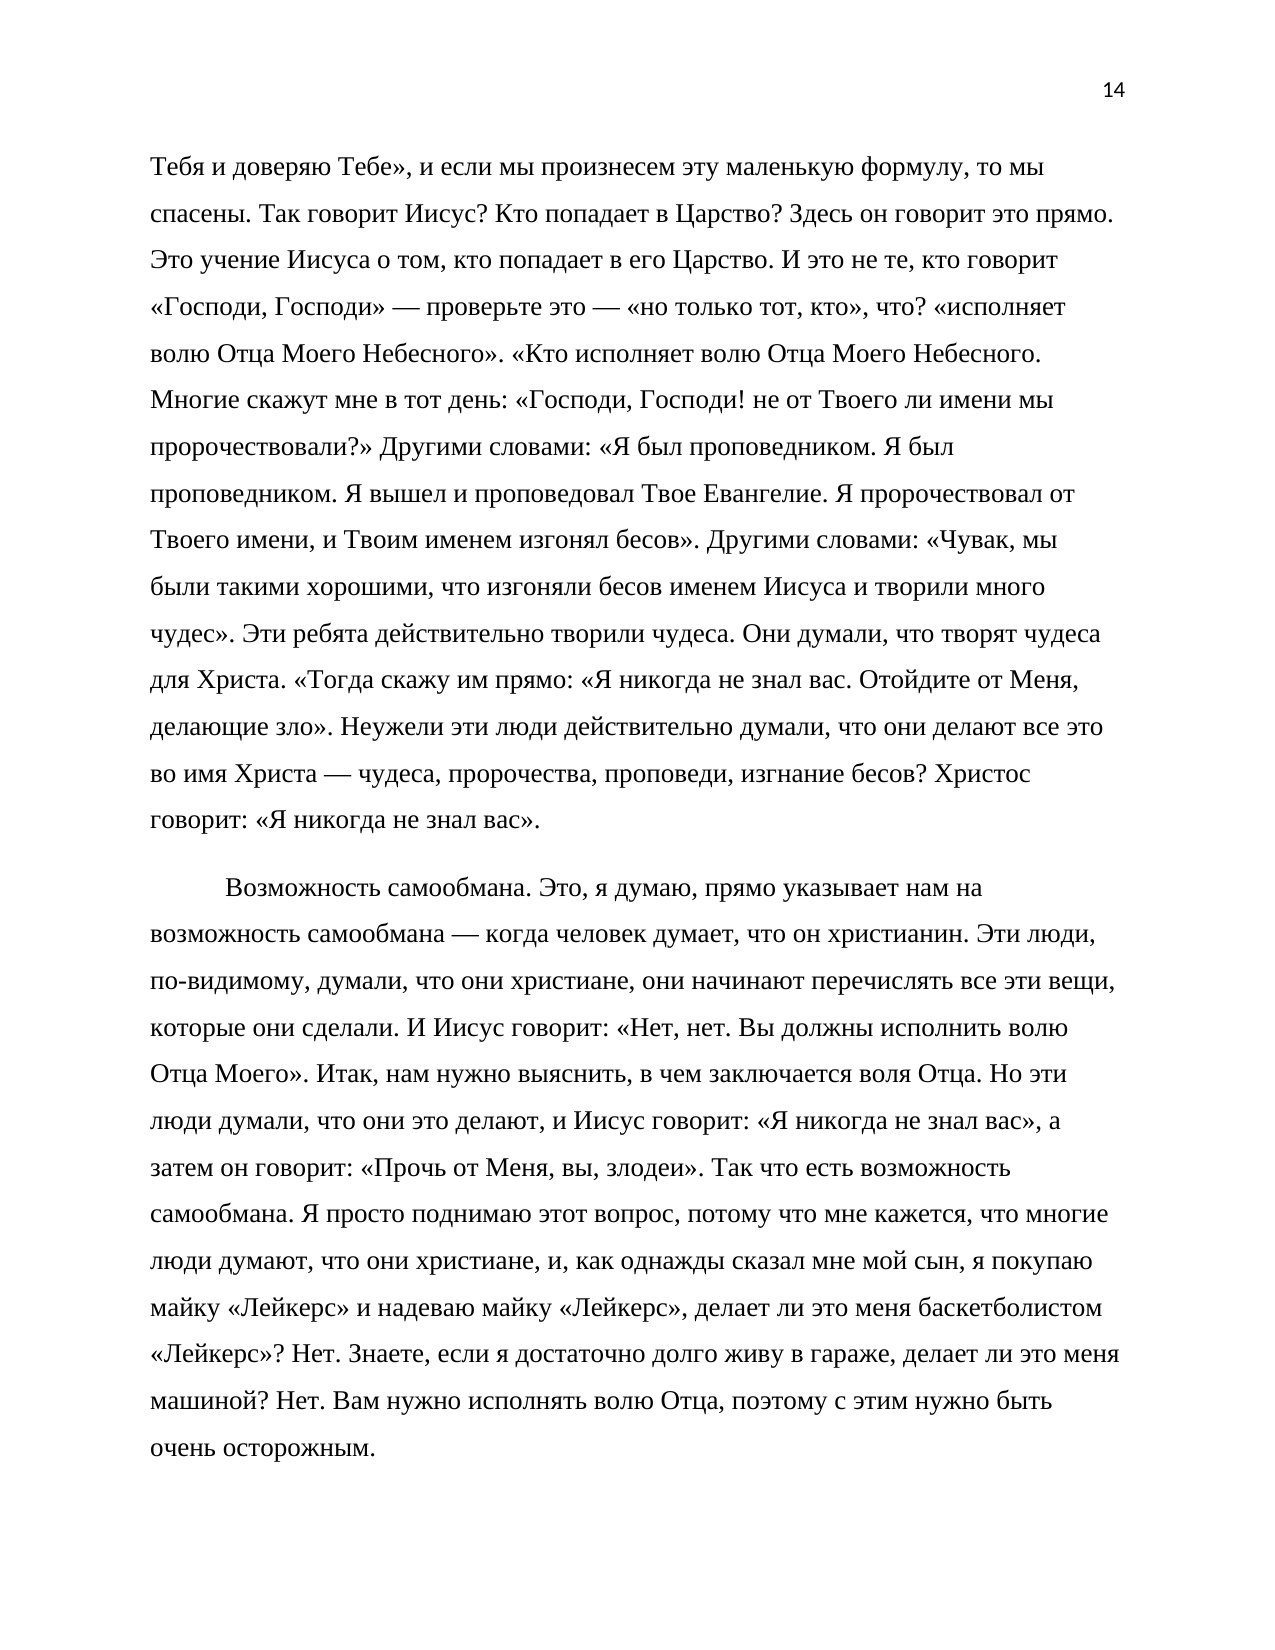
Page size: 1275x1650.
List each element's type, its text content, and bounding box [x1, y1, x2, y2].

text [150, 150, 1125, 834]
text Возможность самообмана. Это, я думаю, прямо указывает нам на возможность самообмана — когда человек думает, что он христианин. Эти люди, по-видимому, думали, что они христиане, они начинают перечислять все эти вещи, которые они сделали. И Иисус говорит: «Нет, нет. Вы должны исполнить волю Отца Моего». Итак, нам нужно выяснить, в чем заключается воля Отца. Но эти люди думали, что они это делают, и Иисус говорит: «Я никогда не знал вас», а затем он говорит: «Прочь от Меня, вы, злодеи». Так что есть возможность самообмана. Я просто поднимаю этот вопрос, потому что мне кажется, что многие люди думают, что они христиане, и, как однажды сказал мне мой сын, я покупаю майку «Лейкерс» и надеваю майку «Лейкерс», делает ли это меня баскетболистом «Лейкерс»? Нет. Знаете, если я достаточно долго живу в гараже, делает ли это меня машиной? Нет. Вам нужно исполнять волю Отца, поэтому с этим нужно быть очень осторожным. [150, 871, 1125, 1462]
